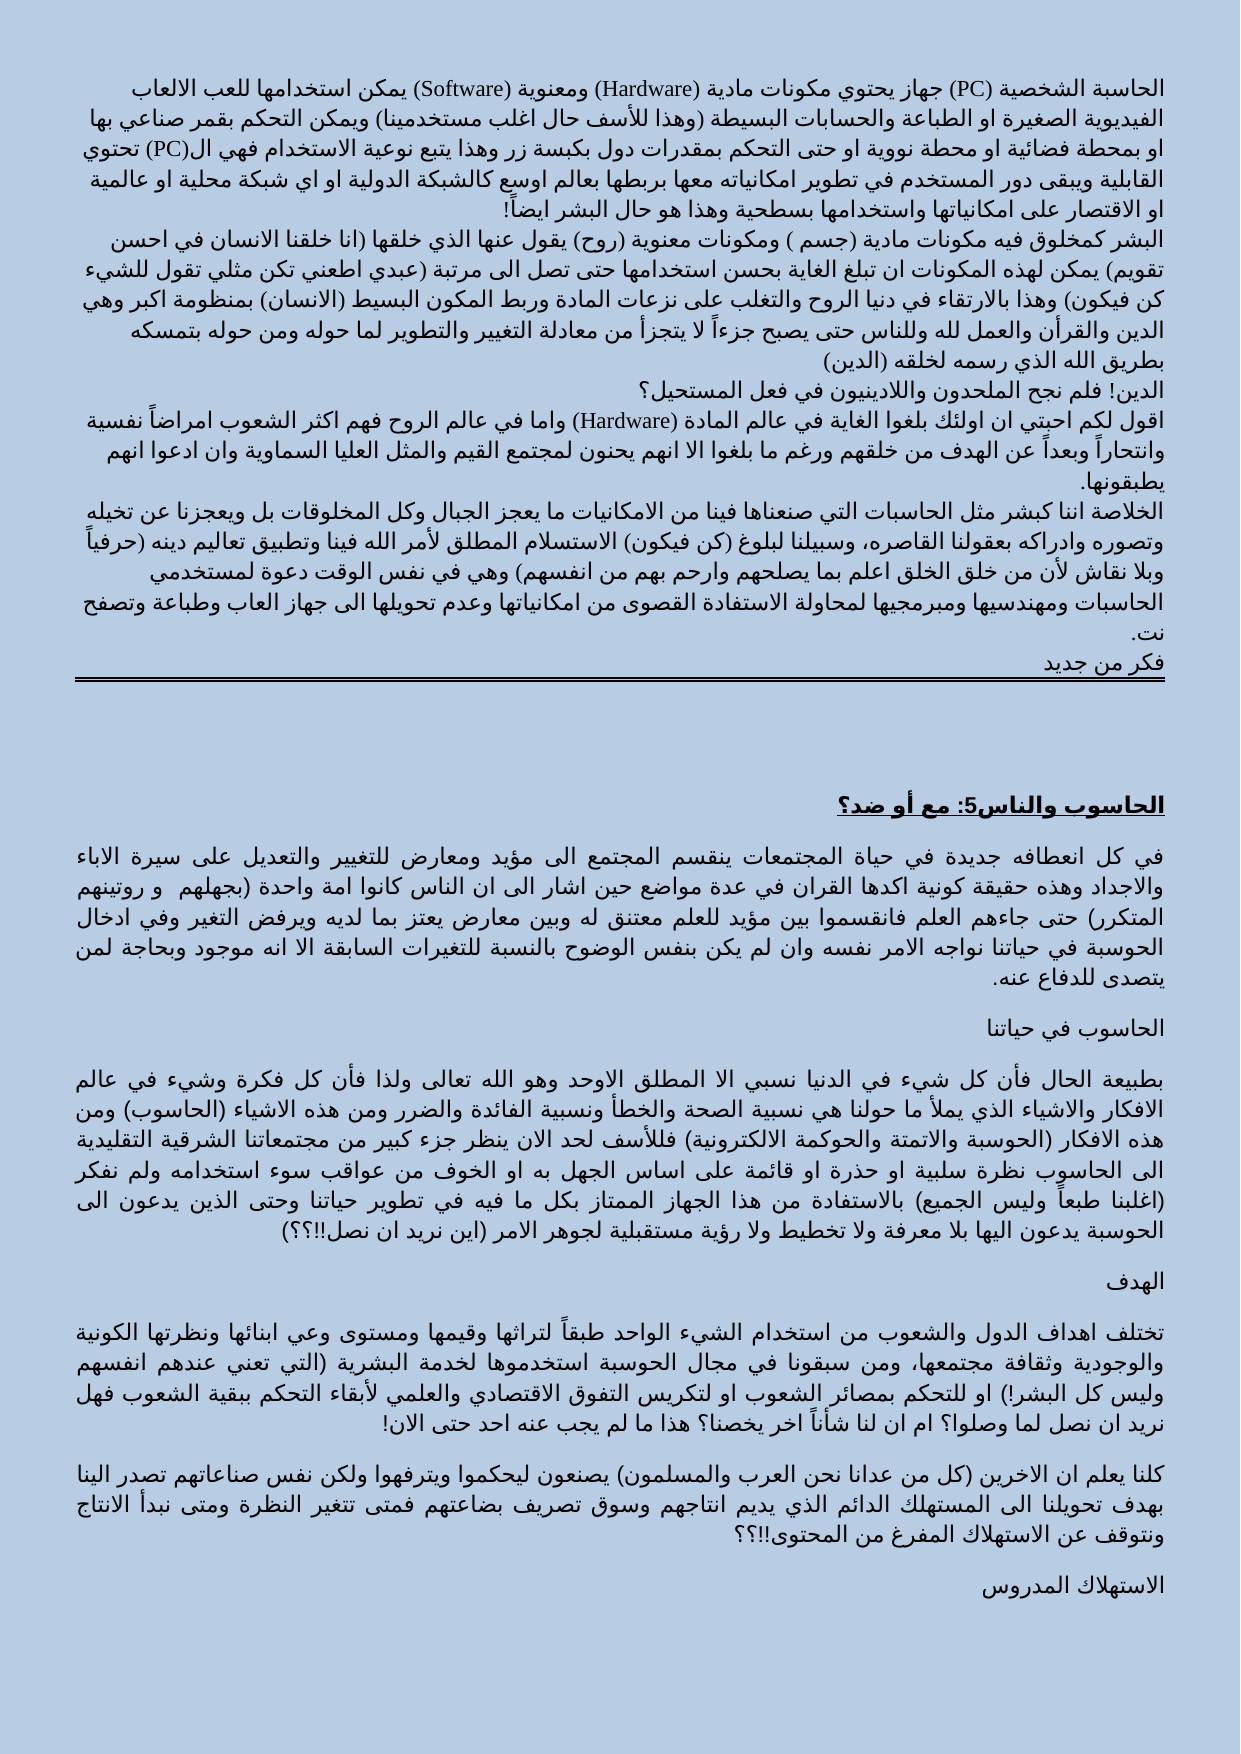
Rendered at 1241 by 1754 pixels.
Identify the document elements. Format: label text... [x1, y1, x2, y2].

text الحاسوب والناس5: مع أو ضد؟ [75, 792, 1165, 818]
text كلنا يعلم ان الاخرين (كل من عدانا نحن العرب والمسلمون) يصنعون ليحكموا ويترفهوا ولكن نفس صناعاتهم تصدر الينا بهدف تحويلنا الى المستهلك الدائم الذي يديم انتاجهم وسوق تصريف بضاعتهم فمتى تتغير النظرة ومتى نبدأ الانتاج ونتوقف عن الاستهلاك المفرغ من المحتوى!!؟؟ [75, 1461, 1165, 1547]
text الاستهلاك المدروس [75, 1572, 1165, 1598]
text الدين! فلم نجح الملحدون واللادينيون في فعل المستحيل؟ [75, 377, 1165, 403]
text بطبيعة الحال فأن كل شيء في الدنيا نسبي الا المطلق الاوحد وهو الله تعالى ولذا فأن كل فكرة وشيء في عالم الافكار والاشياء الذي يملأ ما حولنا هي نسبية الصحة والخطأ ونسبية الفائدة والضرر ومن هذه الاشياء (الحاسوب) ومن هذه الافكار (الحوسبة والاتمتة والحوكمة الالكترونية) فللأسف لحد الان ينظر جزء كبير من مجتمعاتنا الشرقية التقليدية الى الحاسوب نظرة سلبية او حذرة او قائمة على اساس الجهل به او الخوف من عواقب سوء استخدامه ولم نفكر (اغلبنا طبعاً وليس الجميع) بالاستفادة من هذا الجهاز الممتاز بكل ما فيه في تطوير حياتنا وحتى الذين يدعون الى الحوسبة يدعون اليها بلا معرفة ولا تخطيط ولا رؤية مستقبلية لجوهر الامر (اين نريد ان نصل!!؟؟) [75, 1066, 1165, 1243]
text اقول لكم احبتي ان اولئك بلغوا الغاية في عالم المادة (Hardware) واما في عالم الروح فهم اكثر الشعوب امراضاً نفسية وانتحاراً وبعداً عن الهدف من خلقهم ورغم ما بلغوا الا انهم يحنون لمجتمع القيم والمثل العليا السماوية وان ادعوا انهم يطبقونها. [75, 407, 1165, 494]
text الحاسبة الشخصية (PC) جهاز يحتوي مكونات مادية (Hardware) ومعنوية (Software) يمكن استخدامها للعب الالعاب الفيديوية الصغيرة او الطباعة والحسابات البسيطة (وهذا للأسف حال اغلب مستخدمينا) ويمكن التحكم بقمر صناعي بها او بمحطة فضائية او محطة نووية او حتى التحكم بمقدرات دول بكبسة زر وهذا يتبع نوعية الاستخدام فهي ال(PC) تحتوي القابلية ويبقى دور المستخدم في تطوير امكانياته معها بربطها بعالم اوسع كالشبكة الدولية او اي شبكة محلية او عالمية او الاقتصار على امكانياتها واستخدامها بسطحية وهذا هو حال البشر ايضاً! [75, 75, 1165, 222]
text البشر كمخلوق فيه مكونات مادية (جسم ) ومكونات معنوية (روح) يقول عنها الذي خلقها (انا خلقنا الانسان في احسن تقويم) يمكن لهذه المكونات ان تبلغ الغاية بحسن استخدامها حتى تصل الى مرتبة (عبدي اطعني تكن مثلي تقول للشيء كن فيكون) وهذا بالارتقاء في دنيا الروح والتغلب على نزعات المادة وربط المكون البسيط (الانسان) بمنظومة اكبر وهي الدين والقرأن والعمل لله وللناس حتى يصبح جزءاً لا يتجزأ من معادلة التغيير والتطوير لما حوله ومن حوله بتمسكه بطريق الله الذي رسمه لخلقه (الدين) [75, 226, 1165, 373]
text الخلاصة اننا كبشر مثل الحاسبات التي صنعناها فينا من الامكانيات ما يعجز الجبال وكل المخلوقات بل ويعجزنا عن تخيله وتصوره وادراكه بعقولنا القاصره، وسبيلنا لبلوغ (كن فيكون) الاستسلام المطلق لأمر الله فينا وتطبيق تعاليم دينه (حرفياً وبلا نقاش لأن من خلق الخلق اعلم بما يصلحهم وارحم بهم من انفسهم) وهي في نفس الوقت دعوة لمستخدمي الحاسبات ومهندسيها ومبرمجيها لمحاولة الاستفادة القصوى من امكانياتها وعدم تحويلها الى جهاز العاب وطباعة وتصفح نت. [75, 498, 1165, 645]
text الحاسوب في حياتنا [75, 1015, 1165, 1041]
text تختلف اهداف الدول والشعوب من استخدام الشيء الواحد طبقاً لتراثها وقيمها ومستوى وعي ابنائها ونظرتها الكونية والوجودية وثقافة مجتمعها، ومن سبقونا في مجال الحوسبة استخدموها لخدمة البشرية (التي تعني عندهم انفسهم وليس كل البشر!) او للتحكم بمصائر الشعوب او لتكريس التفوق الاقتصادي والعلمي لأبقاء التحكم ببقية الشعوب فهل نريد ان نصل لما وصلوا؟ ام ان لنا شأناً اخر يخصنا؟ هذا ما لم يجب عنه احد حتى الان! [75, 1319, 1165, 1436]
text الهدف [75, 1268, 1165, 1294]
text في كل انعطافه جديدة في حياة المجتمعات ينقسم المجتمع الى مؤيد ومعارض للتغيير والتعديل على سيرة الاباء والاجداد وهذه حقيقة كونية اكدها القران في عدة مواضع حين اشار الى ان الناس كانوا امة واحدة (بجهلهم و روتينهم المتكرر) حتى جاءهم العلم فانقسموا بين مؤيد للعلم معتنق له وبين معارض يعتز بما لديه ويرفض التغير وفي ادخال الحوسبة في حياتنا نواجه الامر نفسه وان لم يكن بنفس الوضوح بالنسبة للتغيرات السابقة الا انه موجود وبحاجة لمن يتصدى للدفاع عنه. [75, 843, 1165, 990]
text فكر من جديد [75, 649, 1165, 677]
